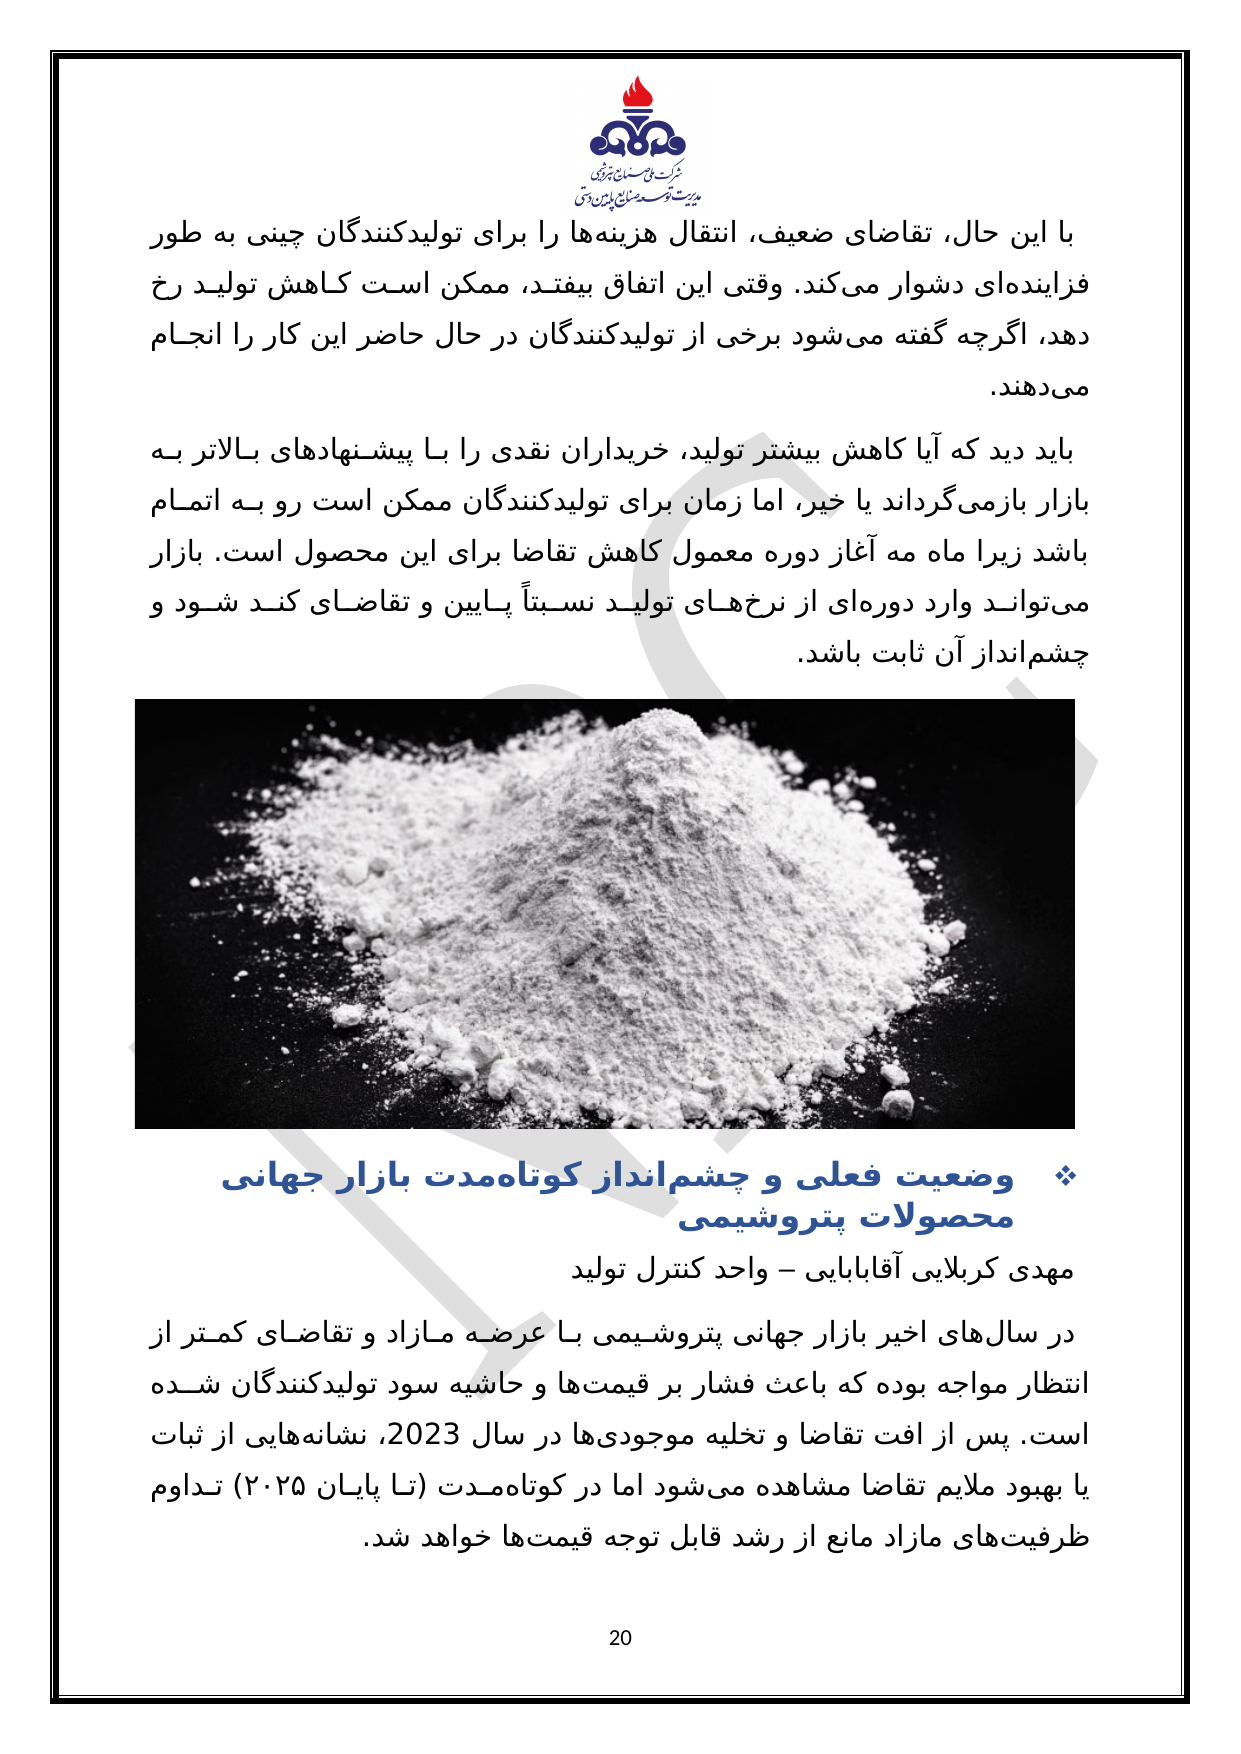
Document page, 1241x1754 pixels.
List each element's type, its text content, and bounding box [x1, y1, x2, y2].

text باید دید که آیا کاهش بیشتر تولید، خریداران نقدی را با پیشنهادهای بالاتر به بازار بازمی‌گرداند یا خیر، اما زمان برای تولیدکنندگان ممکن است رو به اتمام باشد زیرا ماه مه آغاز دوره معمول کاهش تقاضا برای این محصول است. بازار می‌تواند وارد دوره‌ای از نرخ‌های تولید نسبتاً پایین و تقاضای کند شود و چشم‌انداز آن ثابت باشد. [150, 432, 1090, 670]
text مهدی کربلایی آقابابایی – واحد کنترل تولید [150, 1251, 1090, 1286]
text با این حال، تقاضای ضعیف، انتقال هزینه‌ها را برای تولیدکنندگان چینی به طور فزاینده‌ای دشوار می‌کند. وقتی این اتفاق بیفتد، ممکن است کاهش تولید رخ دهد، اگرچه گفته می‌شود برخی از تولیدکنندگان در حال حاضر این کار را انجام می‌دهند. [150, 216, 1090, 402]
text در سال‌های اخیر بازار جهانی پتروشیمی با عرضه مازاد و تقاضای کمتر از انتظار مواجه بوده که باعث فشار بر قیمت‌ها و حاشیه سود تولیدکنندگان شده است. پس از افت تقاضا و تخلیه موجودی‌ها در سال 2023، نشانه‌هایی از ثبات یا بهبود ملایم تقاضا مشاهده می‌شود اما در کوتاه‌مدت (تا پایان ۲۰۲۵) تداوم ظرفیت‌های مازاد مانع از رشد قابل توجه قیمت‌ها خواهد شد. [150, 1315, 1090, 1553]
picture [134, 699, 1075, 1129]
picture [559, 75, 716, 216]
subtitle وضعیت فعلی و چشم‌انداز کوتاه‌مدت بازار جهانی محصولات پتروشیمی [150, 1155, 1053, 1236]
